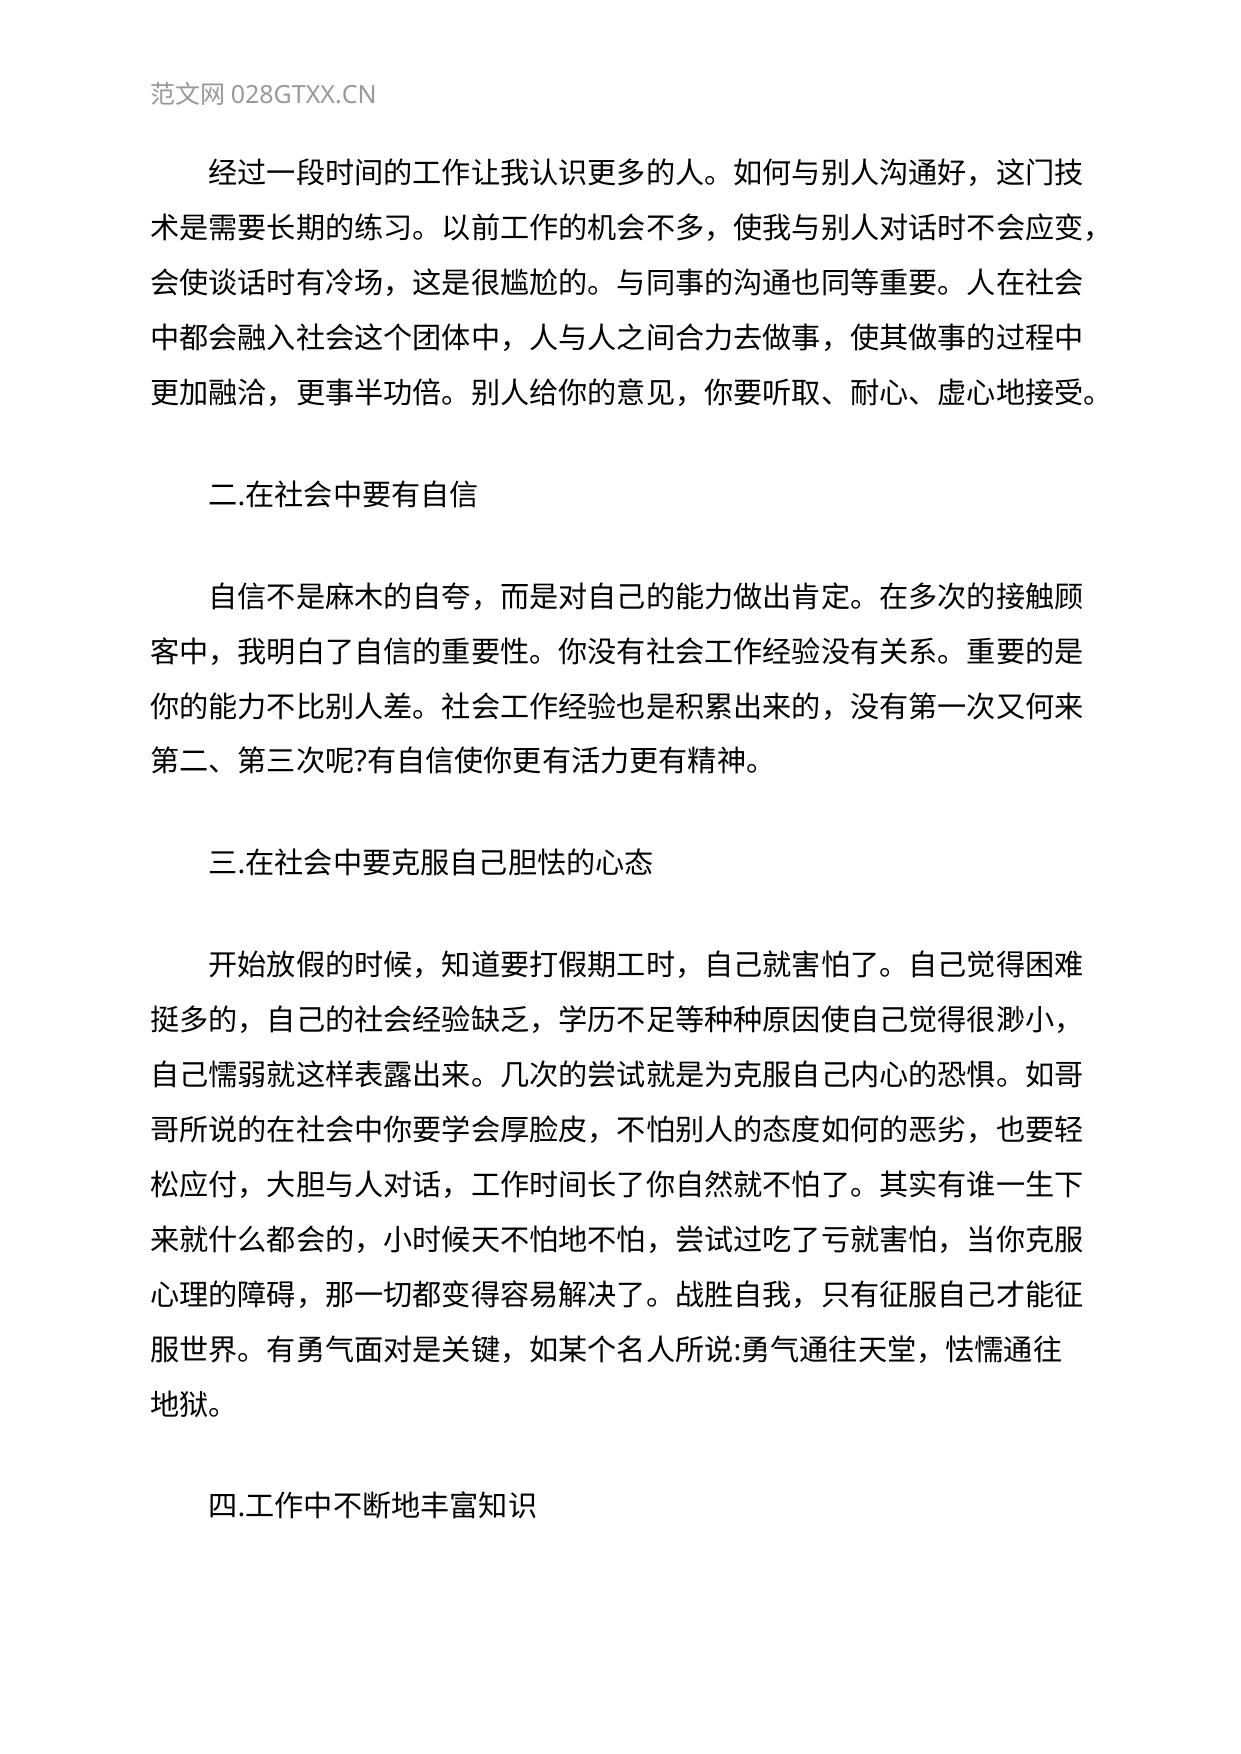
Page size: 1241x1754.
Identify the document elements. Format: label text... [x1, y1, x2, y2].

text 开始放假的时候，知道要打假期工时，自己就害怕了。自己觉得困难挺多的，自己的社会经验缺乏，学历不足等种种原因使自己觉得很渺小，自己懦弱就这样表露出来。几次的尝试就是为克服自己内心的恐惧。如哥哥所说的在社会中你要学会厚脸皮，不怕别人的态度如何的恶劣，也要轻松应付，大胆与人对话，工作时间长了你自然就不怕了。其实有谁一生下来就什么都会的，小时候天不怕地不怕，尝试过吃了亏就害怕，当你克服心理的障碍，那一切都变得容易解决了。战胜自我，只有征服自己才能征服世界。有勇气面对是关键，如某个名人所说:勇气通往天堂，怯懦通往地狱。 [150, 942, 1090, 1423]
text 自信不是麻木的自夸，而是对自己的能力做出肯定。在多次的接触顾客中，我明白了自信的重要性。你没有社会工作经验没有关系。重要的是你的能力不比别人差。社会工作经验也是积累出来的，没有第一次又何来第二、第三次呢?有自信使你更有活力更有精神。 [150, 573, 1090, 780]
text 四.工作中不断地丰富知识 [150, 1483, 1090, 1525]
text 三.在社会中要克服自己胆怯的心态 [150, 840, 1090, 882]
text 经过一段时间的工作让我认识更多的人。如何与别人沟通好，这门技术是需要长期的练习。以前工作的机会不多，使我与别人对话时不会应变，会使谈话时有冷场，这是很尴尬的。与同事的沟通也同等重要。人在社会中都会融入社会这个团体中，人与人之间合力去做事，使其做事的过程中更加融洽，更事半功倍。别人给你的意见，你要听取、耐心、虚心地接受。 [150, 150, 1090, 412]
text 二.在社会中要有自信 [150, 471, 1090, 514]
